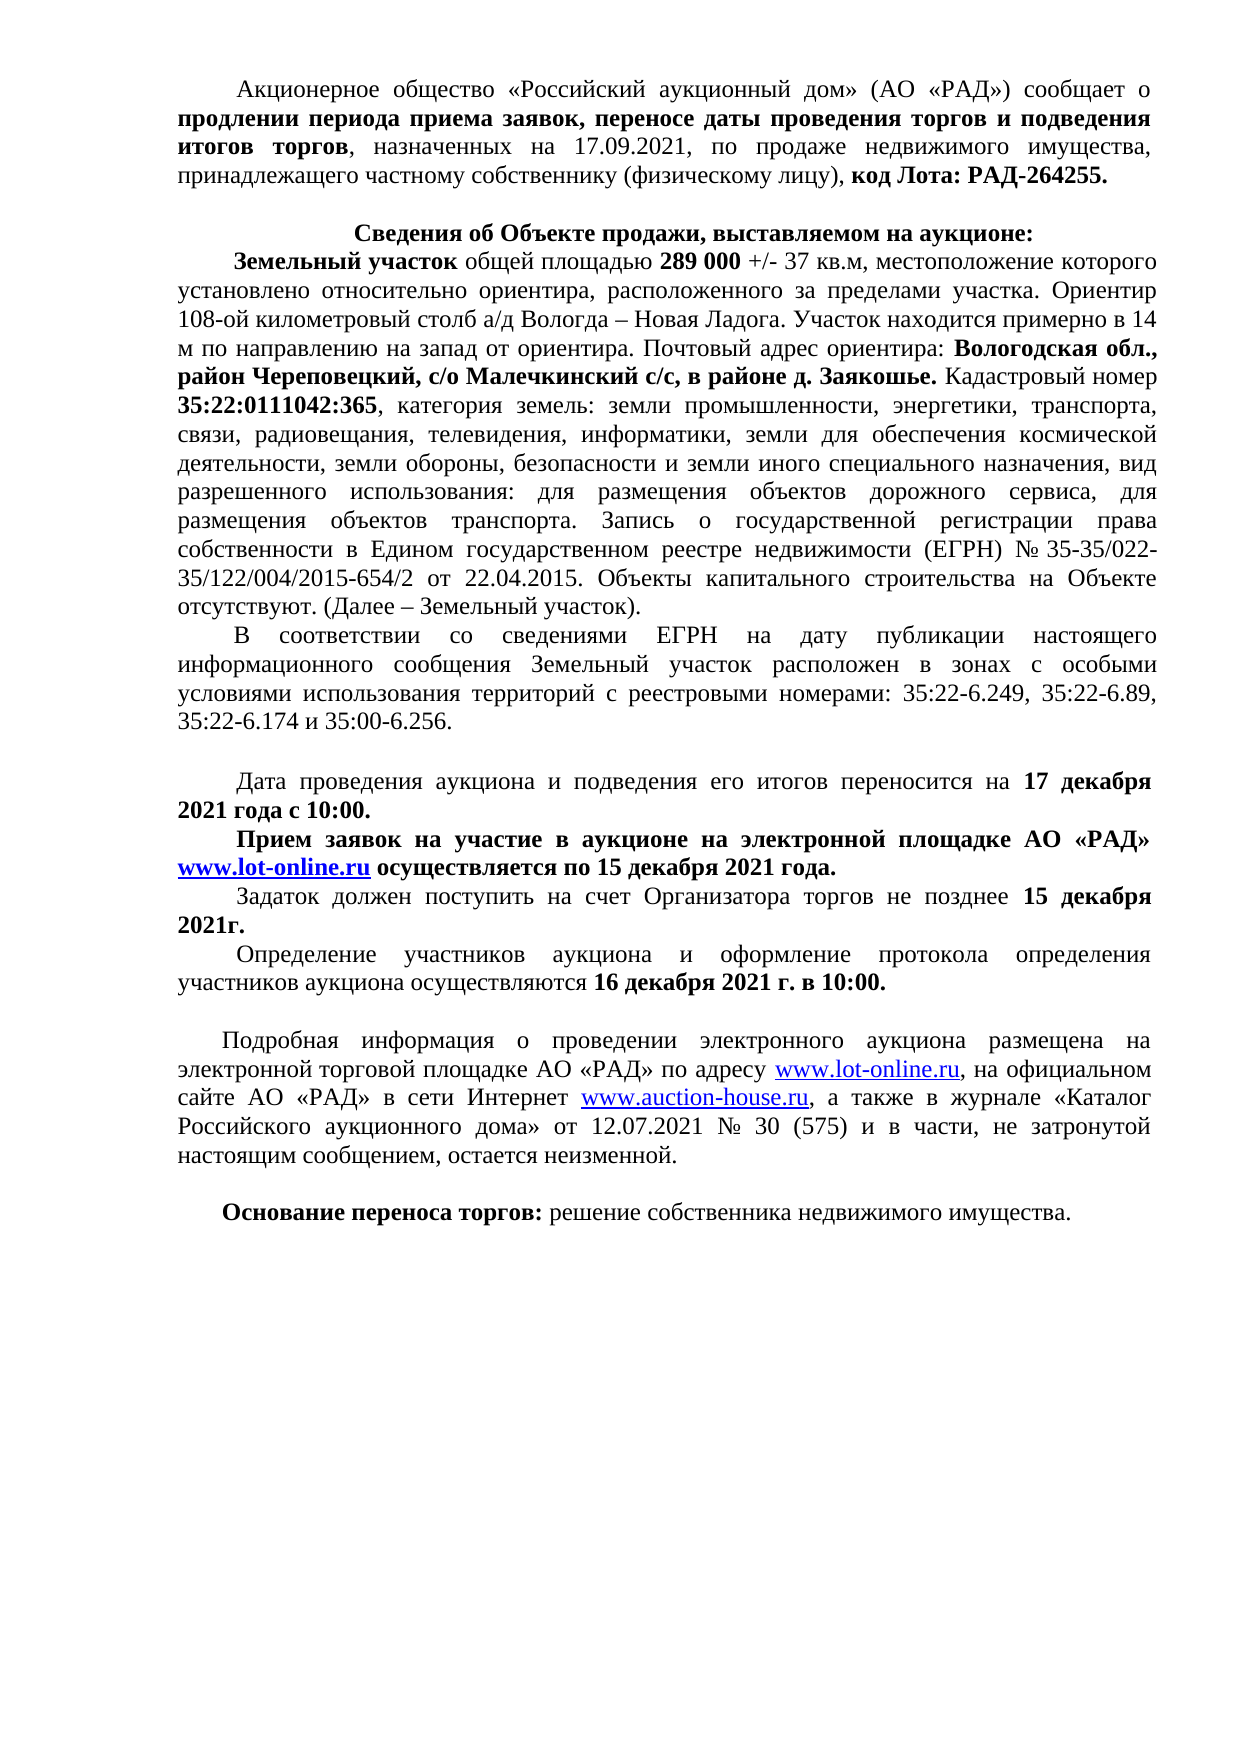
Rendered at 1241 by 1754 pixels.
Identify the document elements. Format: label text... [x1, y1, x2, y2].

text Задаток должен поступить на счет Организатора торгов не позднее 15 декабря 2021г. [177, 881, 1152, 939]
text Определение участников аукциона и оформление протокола определения участников аукциона осуществляются 16 декабря 2021 г. в 10:00. [177, 939, 1152, 996]
text Прием заявок на участие в аукционе на электронной площадке АО «РАД» www.lot-online.ru осуществляется по 15 декабря 2021 года. [177, 824, 1152, 881]
text Земельный участок общей площадью 289 000 +/- 37 кв.м, местоположение которого установлено относительно ориентира, расположенного за пределами участка. Ориентир 108-ой километровый столб а/д Вологда – Новая Ладога. Участок находится примерно в 14 м по направлению на запад от ориентира. Почтовый адрес ориентира: Вологодская обл., район Череповецкий, с/о Малечкинский с/с, в районе д. Заякошье. Кадастровый номер 35:22:0111042:365, категория земель: земли промышленности, энергетики, транспорта, связи, радиовещания, телевидения, информатики, земли для обеспечения космической деятельности, земли обороны, безопасности и земли иного специального назначения, вид разрешенного использования: для размещения объектов дорожного сервиса, для размещения объектов транспорта. Запись о государственной регистрации права собственности в Едином государственном реестре недвижимости (ЕГРН) № 35-35/022-35/122/004/2015-654/2 от 22.04.2015. Объекты капитального строительства на Объекте отсутствуют. (Далее – Земельный участок). [177, 246, 1158, 620]
text Подробная информация о проведении электронного аукциона размещена на электронной торговой площадке АО «РАД» по адресу www.lot-online.ru, на официальном сайте АО «РАД» в сети Интернет www.auction-house.ru, а также в журнале «Каталог Российского аукционного дома» от 12.07.2021 № 30 (575) и в части, не затронутой настоящим сообщением, остается неизменной. [177, 1025, 1152, 1169]
text Сведения об Объекте продажи, выставляемом на аукционе: [177, 218, 1152, 246]
text Основание переноса торгов: решение собственника недвижимого имущества. [177, 1197, 1152, 1226]
text Акционерное общество «Российский аукционный дом» (АО «РАД») сообщает о продлении периода приема заявок, переносе даты проведения торгов и подведения итогов торгов, назначенных на 17.09.2021, по продаже недвижимого имущества, принадлежащего частному собственнику (физическому лицу), код Лота: РАД-264255. [177, 74, 1152, 189]
text Дата проведения аукциона и подведения его итогов переносится на 17 декабря 2021 года с 10:00. [177, 766, 1152, 824]
text В соответствии со сведениями ЕГРН на дату публикации настоящего информационного сообщения Земельный участок расположен в зонах с особыми условиями использования территорий с реестровыми номерами: 35:22-6.249, 35:22-6.89, 35:22-6.174 и 35:00-6.256. [177, 620, 1158, 735]
